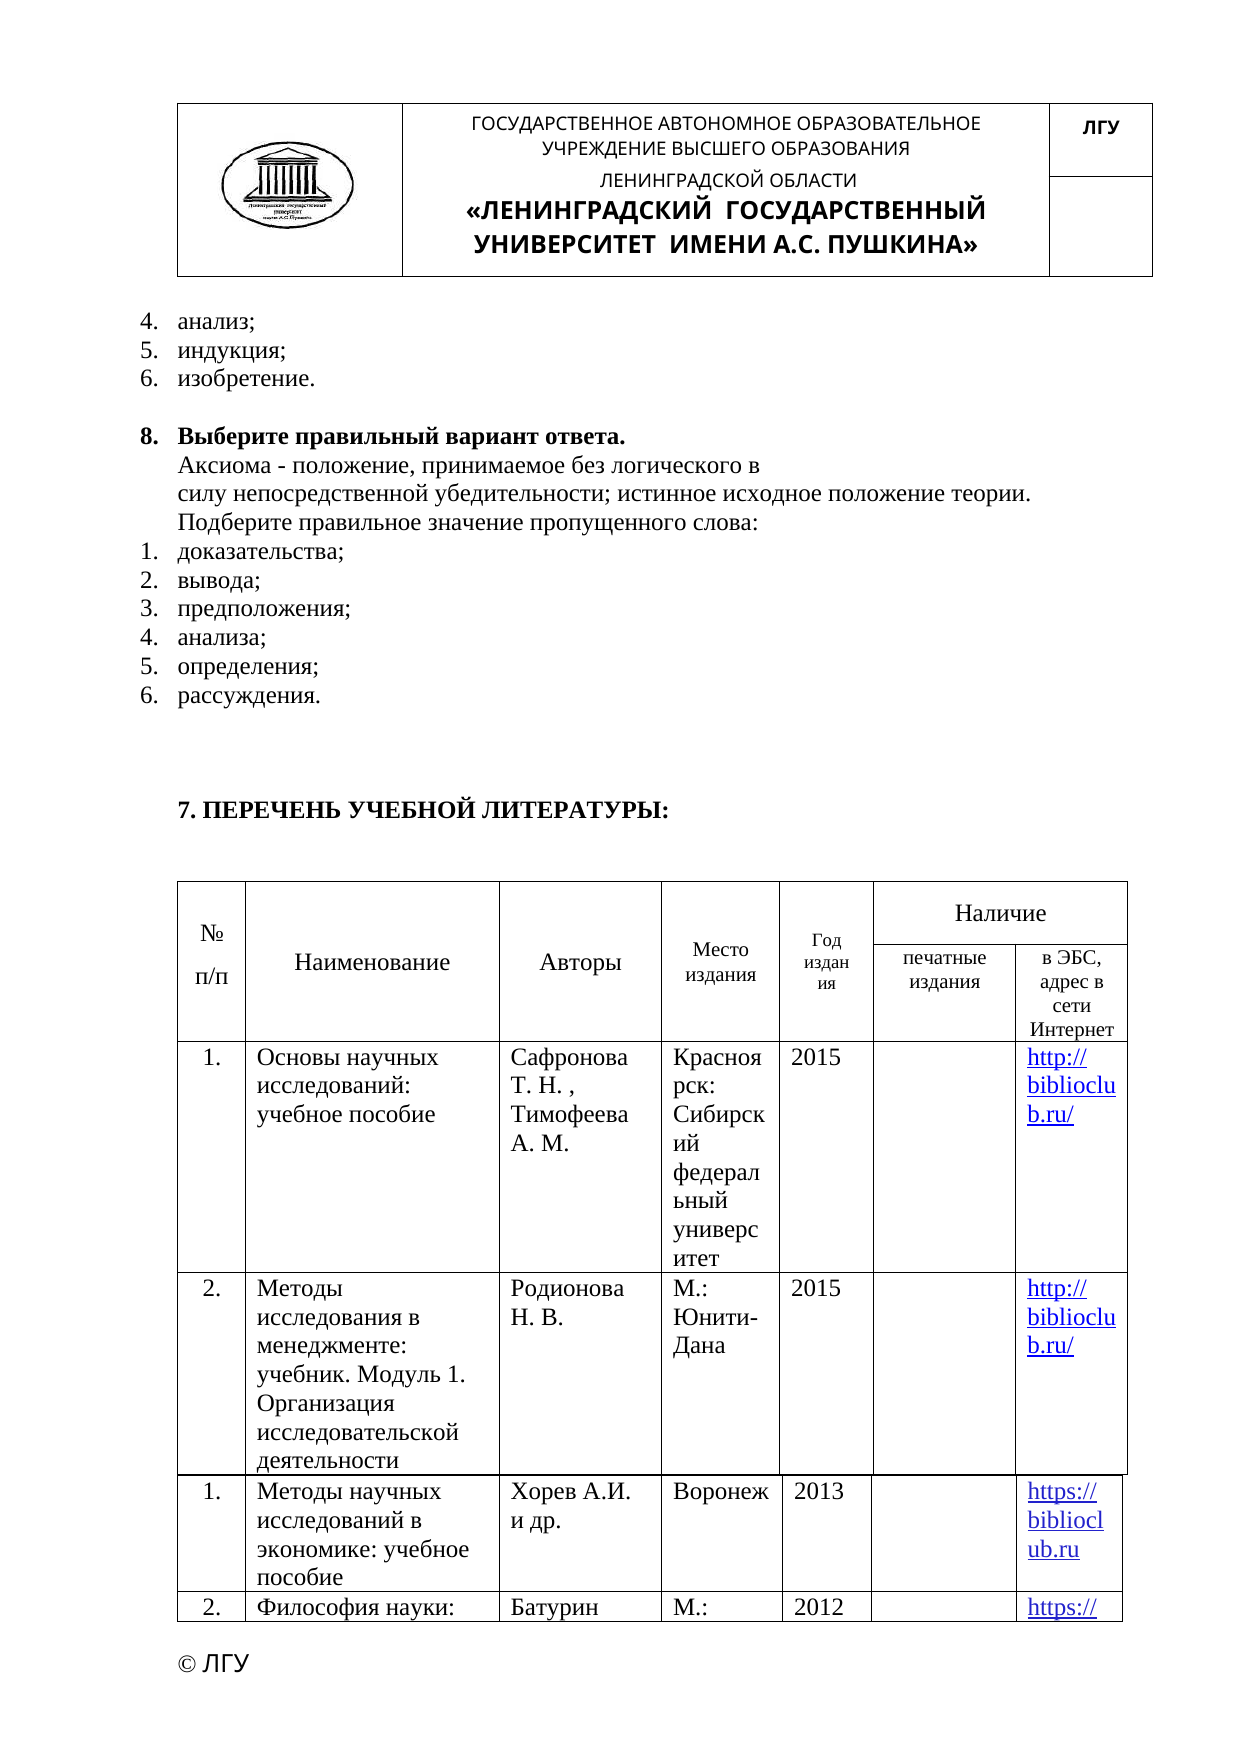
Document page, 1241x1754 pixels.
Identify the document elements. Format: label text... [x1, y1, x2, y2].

table_header Воронеж [662, 1476, 782, 1591]
table_header Хорев А.И. и др. [500, 1476, 661, 1591]
list анализа; [140, 622, 1152, 651]
list изобретение. [140, 363, 1152, 392]
table_header https://biblioclub.ru [1017, 1476, 1122, 1591]
table_cell Красноярск: Сибирский федеральный университет [662, 1042, 779, 1272]
table_header Год издания [780, 882, 873, 1041]
text силу непосредственной убедительности; истинное исходное положение теории. [177, 478, 1152, 507]
table_cell 2012 [783, 1592, 871, 1621]
table_cell [874, 1273, 1015, 1474]
table_cell М.: Юнити-Дана [662, 1273, 779, 1474]
table_cell Сафронова Т. Н. , Тимофеева А. М. [500, 1042, 661, 1272]
list рассуждения. [140, 680, 1152, 708]
table_header Место издания [662, 882, 779, 1041]
table_cell http://biblioclub.ru/ [1016, 1042, 1127, 1272]
picture [189, 104, 397, 268]
table_header Авторы [500, 882, 661, 1041]
table_cell Родионова Н. В. [500, 1273, 661, 1474]
table_header Методы научных исследований в экономике: учебное пособие [246, 1476, 499, 1591]
text Аксиома - положение, принимаемое без логического в [177, 450, 1152, 478]
table_cell М.: Юнити-Дана [662, 1592, 782, 1621]
table_cell [874, 1042, 1015, 1272]
table_cell 2015 [780, 1042, 873, 1272]
list Выберите правильный вариант ответа. [140, 421, 1152, 450]
table_cell 1. [178, 1042, 245, 1272]
table_cell https://biblioclub.ru [1017, 1592, 1122, 1621]
table_header [872, 1476, 1016, 1591]
table_cell печатные издания [874, 945, 1015, 1041]
list предположения; [140, 593, 1152, 622]
list анализ; [140, 306, 1152, 335]
text 7. ПЕРЕЧЕНЬ УЧЕБНОЙ ЛИТЕРАТУРЫ: [177, 795, 1152, 823]
table_header 1. [178, 1476, 245, 1591]
table_cell Методы исследования в менеджменте: учебник. Модуль 1. Организация исследовательской деятельности [246, 1273, 499, 1474]
table_header Наличие [874, 882, 1127, 943]
text Подберите правильное значение пропущенного слова: [177, 507, 1152, 536]
table_header 2013 [783, 1476, 871, 1591]
list индукция; [140, 335, 1152, 363]
table_header Наименование [246, 882, 499, 1041]
table_header № п/п [178, 882, 245, 1041]
table_cell 2. [178, 1273, 245, 1474]
table_cell 2015 [780, 1273, 873, 1474]
table_cell в ЭБС, адрес в сети Интернет [1016, 945, 1127, 1041]
list вывода; [140, 565, 1152, 593]
table_cell Философия науки: учебное пособие [246, 1592, 499, 1621]
table_cell http://biblioclub.ru/ [1016, 1273, 1127, 1474]
table_cell Батурин В.К. [500, 1592, 661, 1621]
list определения; [140, 651, 1152, 680]
table_cell 2. [178, 1592, 245, 1621]
table_cell [872, 1592, 1016, 1621]
list доказательства; [140, 536, 1152, 565]
table_cell Основы научных исследований: учебное пособие [246, 1042, 499, 1272]
